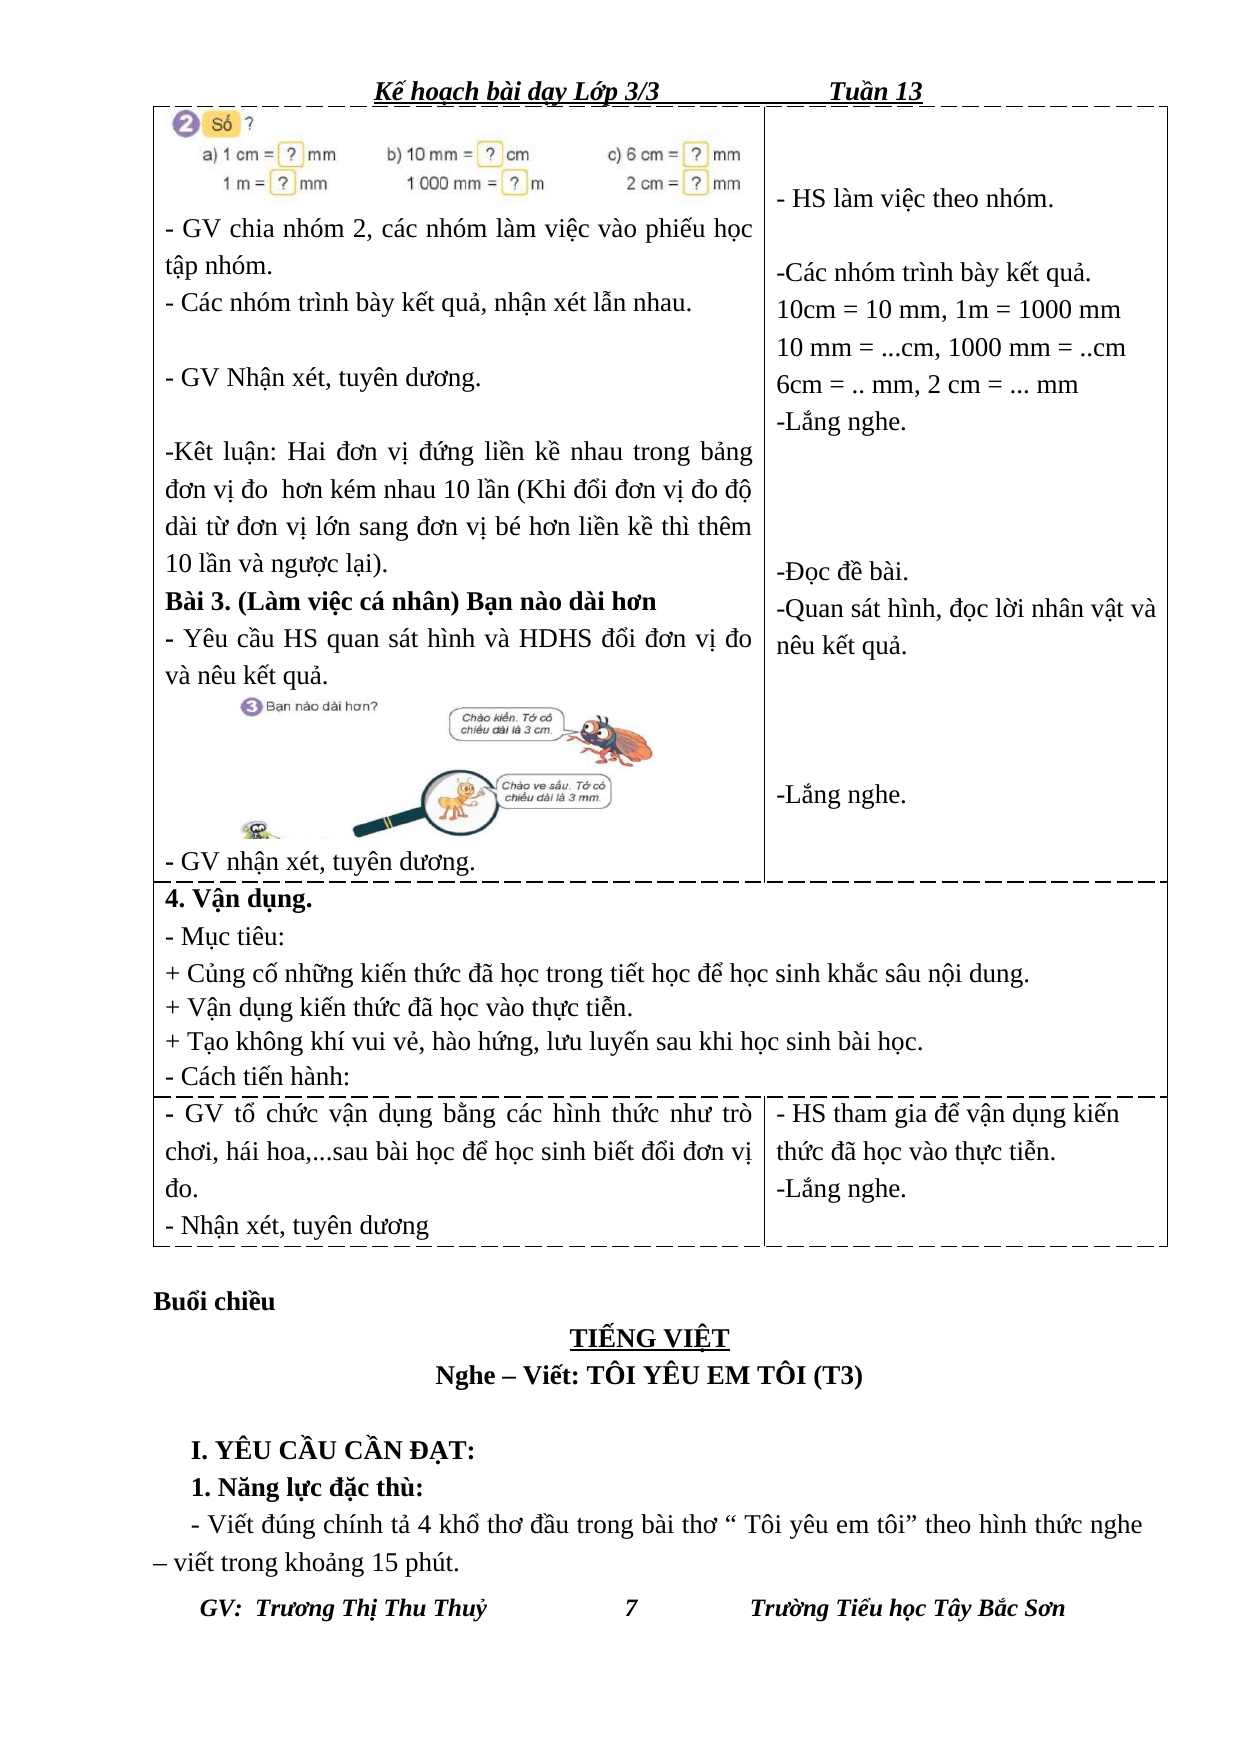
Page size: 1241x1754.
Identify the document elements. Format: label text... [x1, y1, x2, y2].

text TIẾNG VIỆT [153, 1322, 1146, 1353]
picture [240, 696, 678, 839]
table_cell - GV tổ chức vận dụng bằng các hình thức như trò chơi, hái hoa,...sau bài học để học sinh biết đổi đơn vị đo. - Nhận xét, tuyên dương [154, 1096, 764, 1246]
picture [164, 107, 754, 206]
table_cell 4. Vận dụng. - Mục tiêu: + Củng cố những kiến thức đã học trong tiết học để học sinh khắc sâu nội dung. + Vận dụng kiến thức đã học vào thực tiễn. + Tạo không khí vui vẻ, hào hứng, lưu luyến sau khi học sinh bài học. - Cách tiến hành: [154, 881, 1167, 1096]
text Buổi chiều [153, 1284, 1146, 1316]
text - Viết đúng chính tả 4 khổ thơ đầu trong bài thơ “ Tôi yêu em tôi” theo hình thức nghe – viết trong khoảng 15 phút. [153, 1508, 1146, 1577]
table_cell - HS tham gia để vận dụng kiến thức đã học vào thực tiễn. -Lắng nghe. [765, 1096, 1167, 1246]
text I. YÊU CẦU CẦN ĐẠT: [153, 1434, 1146, 1465]
text 1. Năng lực đặc thù: [153, 1471, 1146, 1502]
text Nghe – Viết: TÔI YÊU EM TÔI (T3) [153, 1359, 1146, 1390]
